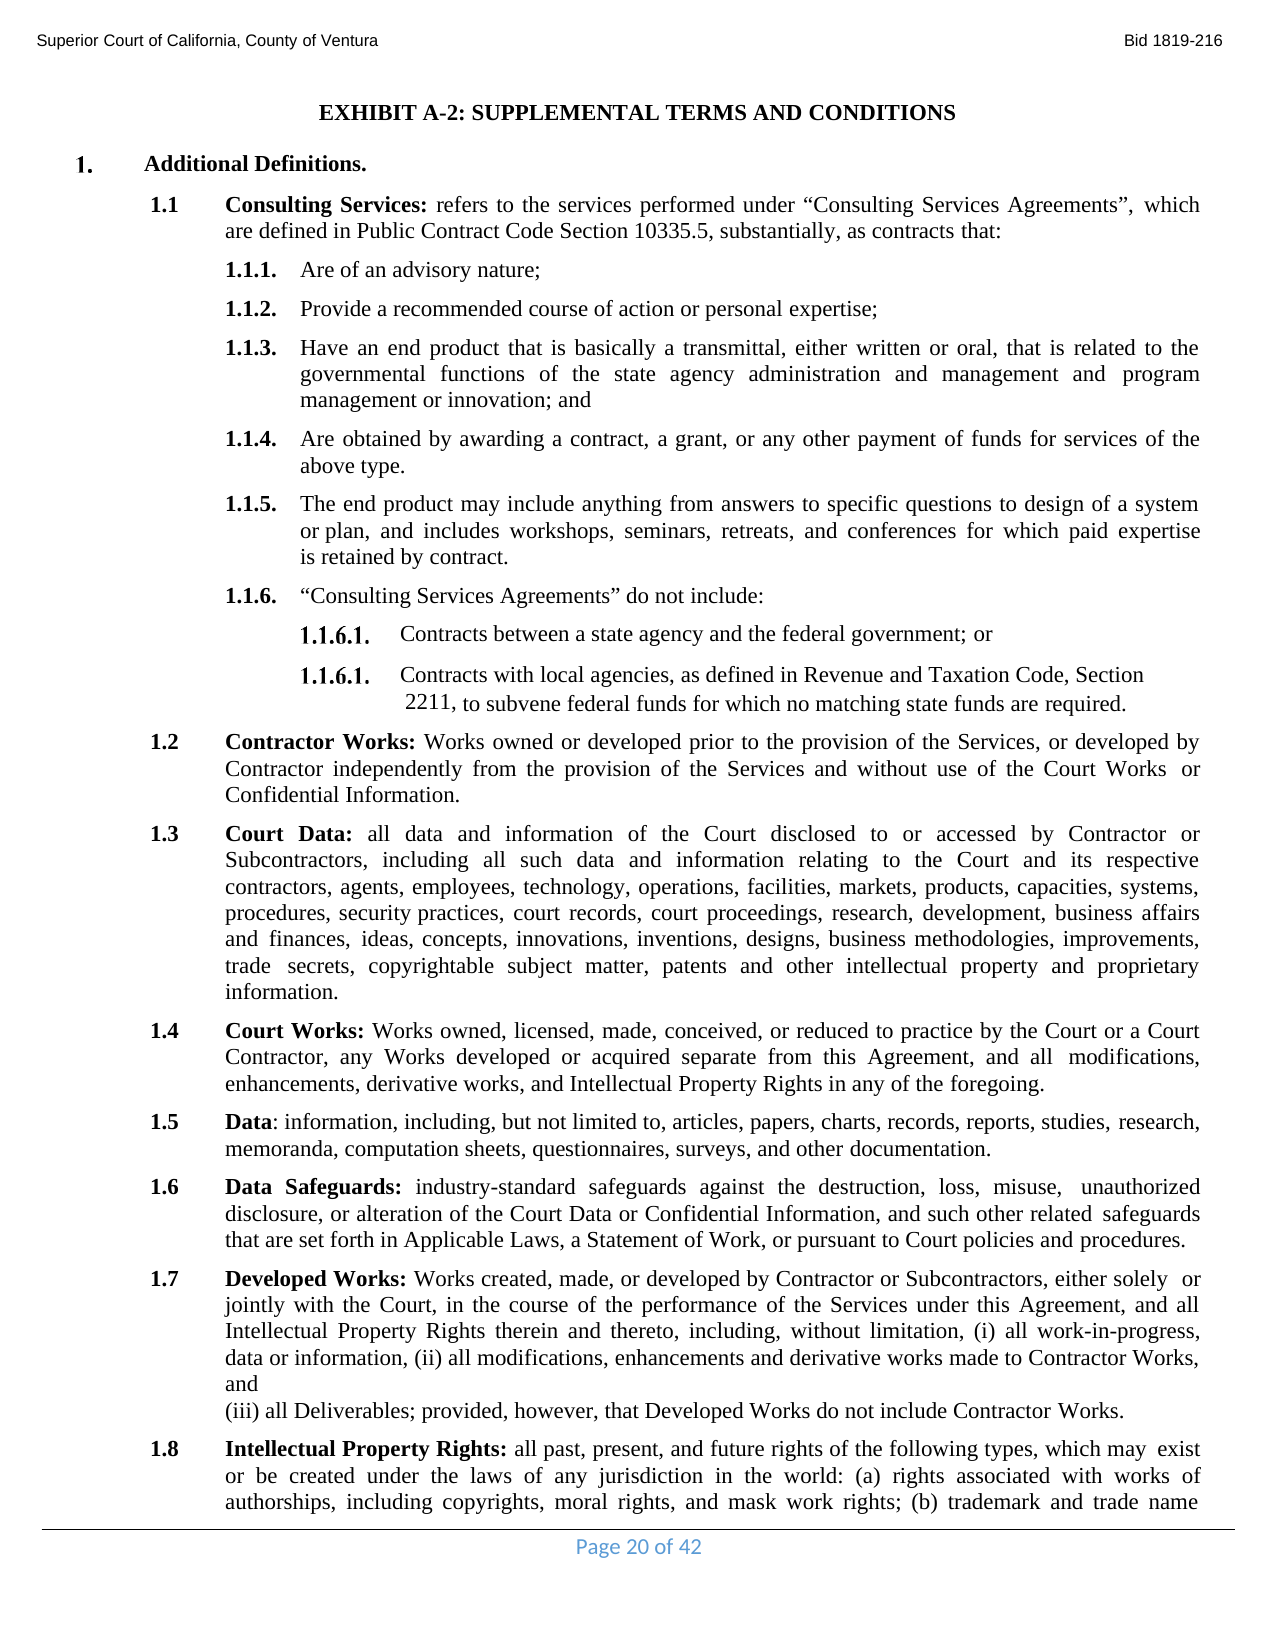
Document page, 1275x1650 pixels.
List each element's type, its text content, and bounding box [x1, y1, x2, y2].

picture [301, 626, 369, 644]
list “Consulting Services Agreements” do not include: [225, 582, 1157, 608]
list Contractor Works: Works owned or developed prior to the provision of the Services, or developed by Contractor independently from the provision of the Services and without use of the Court Works or Confidential Information. [150, 728, 1200, 807]
text (iii) all Deliverables; provided, however, that Developed Works do not include Contractor Works. [225, 1397, 1157, 1423]
list Developed Works: Works created, made, or developed by Contractor or Subcontractors, either solely or jointly with the Court, in the course of the performance of the Services under this Agreement, and all Intellectual Property Rights therein and thereto, including, without limitation, (i) all work-in-progress, data or information, (ii) all modifications, enhancements and derivative works made to Contractor Works, and [150, 1265, 1201, 1397]
list Court Data: all data and information of the Court disclosed to or accessed by Contractor or Subcontractors, including all such data and information relating to the Court and its respective contractors, agents, employees, technology, operations, facilities, markets, products, capacities, systems, procedures, security practices, court records, court proceedings, research, development, business affairs and finances, ideas, concepts, innovations, inventions, designs, business methodologies, improvements, trade secrets, copyrightable subject matter, patents and other intellectual property and proprietary information. [150, 820, 1201, 1004]
list The end product may include anything from answers to specific questions to design of a system or plan, and includes workshops, seminars, retreats, and conferences for which paid expertise is retained by contract. [225, 490, 1201, 569]
picture [76, 155, 92, 173]
list Are obtained by awarding a contract, a grant, or any other payment of funds for services of the above type. [225, 425, 1200, 478]
list Data: information, including, but not limited to, articles, papers, charts, records, reports, studies, research, memoranda, computation sheets, questionnaires, surveys, and other documentation. [150, 1108, 1200, 1161]
text Contracts between a state agency and the federal government; or [301, 621, 1157, 648]
list Have an end product that is basically a transmittal, either written or oral, that is related to the governmental functions of the state agency administration and management and program management or innovation; and [225, 334, 1200, 413]
subtitle EXHIBIT A-2: SUPPLEMENTAL TERMS AND CONDITIONS [319, 99, 1157, 125]
text Contracts with local agencies, as defined in Revenue and Taxation Code, Section 2211, to subvene federal funds for which no matching state funds are required. [301, 661, 1200, 716]
list Court Works: Works owned, licensed, made, conceived, or reduced to practice by the Court or a Court Contractor, any Works developed or acquired separate from this Agreement, and all modifications, enhancements, derivative works, and Intellectual Property Rights in any of the foregoing. [150, 1017, 1200, 1096]
list Are of an advisory nature; [225, 256, 1157, 282]
list Consulting Services: refers to the services performed under “Consulting Services Agreements”, which are defined in Public Contract Code Section 10335.5, substantially, as contracts that: [150, 191, 1200, 243]
text Additional Definitions. [76, 150, 1157, 178]
list Data Safeguards: industry-standard safeguards against the destruction, loss, misuse, unauthorized disclosure, or alteration of the Court Data or Confidential Information, and such other related safeguards that are set forth in Applicable Laws, a Statement of Work, or pursuant to Court policies and procedures. [150, 1173, 1200, 1252]
list Provide a recommended course of action or personal expertise; [225, 295, 1157, 321]
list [150, 1436, 1201, 1514]
picture [301, 666, 369, 684]
